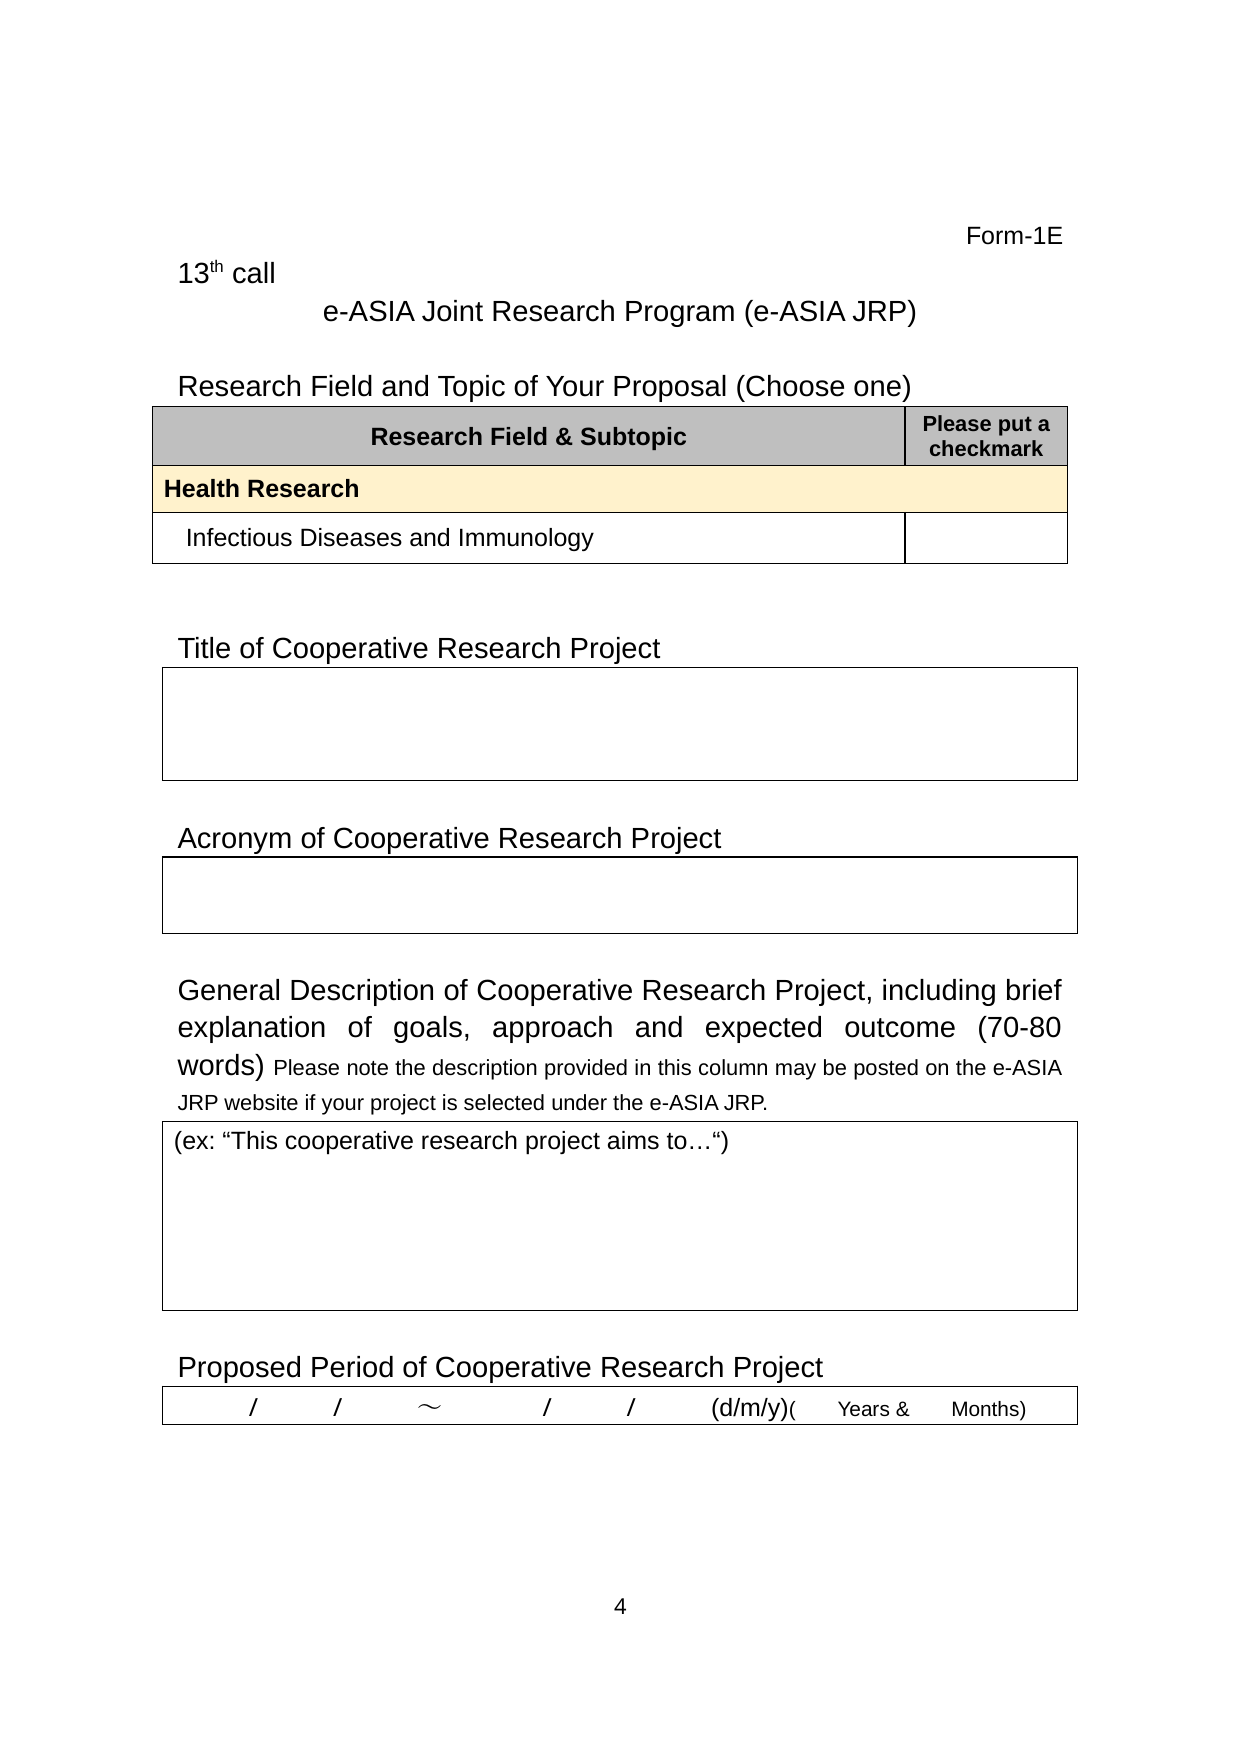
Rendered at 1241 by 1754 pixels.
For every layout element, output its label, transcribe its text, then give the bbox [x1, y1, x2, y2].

text General Description of Cooperative Research Project, including brief explanation of goals, approach and expected outcome (70-80 words) Please note the description provided in this column may be posted on the e-ASIA JRP website if your project is selected under the e-ASIA JRP. [177, 971, 1063, 1121]
table_header [163, 858, 1077, 932]
table_header (ex: “This cooperative research project aims to…“) [163, 1122, 1077, 1309]
text Research Field and Topic of Your Proposal (Choose one) [177, 367, 1063, 404]
text e-ASIA Joint Research Program (e-ASIA JRP) [177, 292, 1063, 329]
table_cell Health Research [153, 466, 1067, 512]
text Form-1E [177, 217, 1063, 254]
table_header Please put a checkmark [906, 407, 1067, 465]
table_cell [906, 513, 1067, 563]
table_header [163, 668, 1077, 780]
text Acronym of Cooperative Research Project [177, 819, 1063, 856]
text Title of Cooperative Research Project [177, 629, 1063, 667]
text 13th call [177, 254, 1063, 292]
text Proposed Period of Cooperative Research Project [177, 1348, 1063, 1386]
table_header / / ～ / / (d/m/y)( Years & Months) [163, 1387, 1077, 1424]
table_header Research Field & Subtopic [153, 407, 904, 465]
table_cell Infectious Diseases and Immunology [153, 513, 904, 563]
